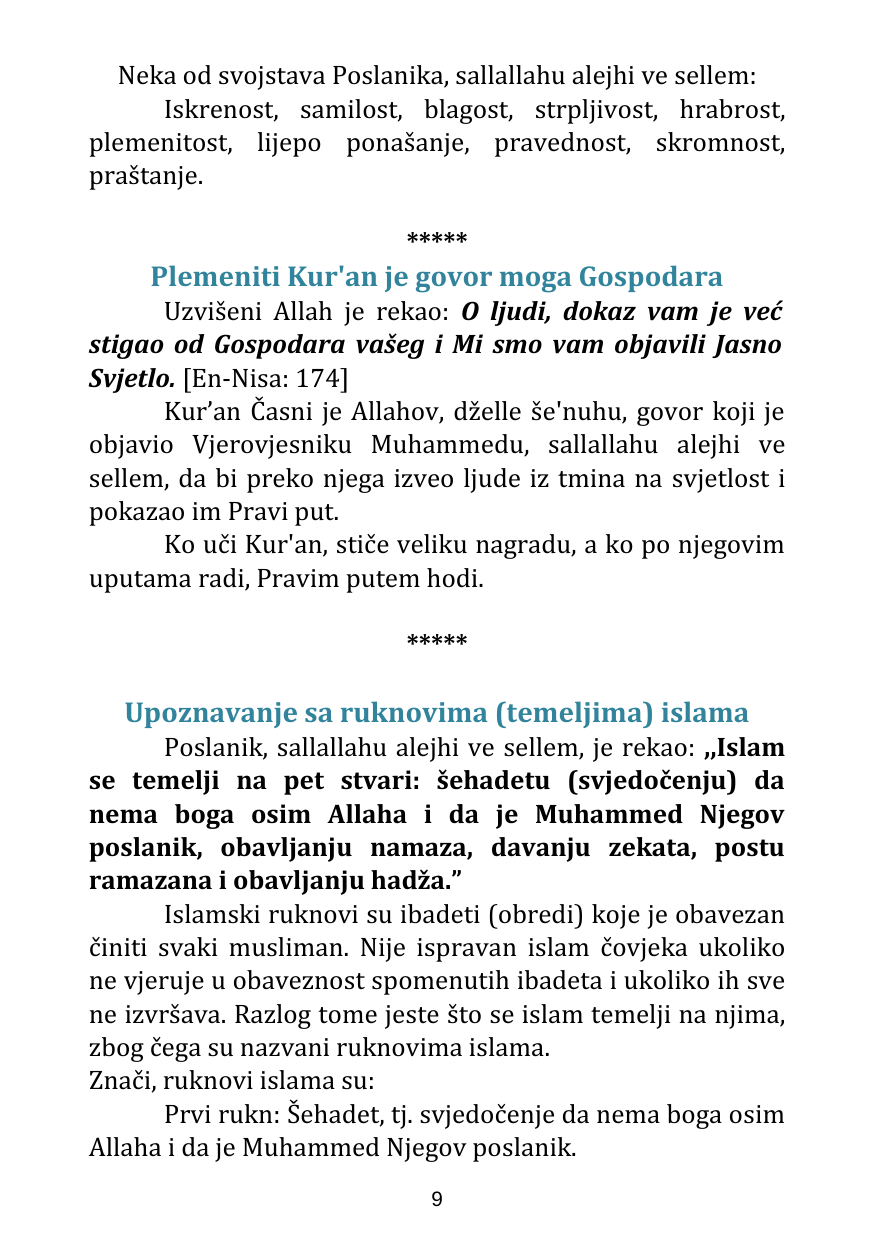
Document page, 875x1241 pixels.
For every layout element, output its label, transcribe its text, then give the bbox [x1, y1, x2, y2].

text Poslanik, sallallahu alejhi ve sellem, je rekao: ,,Islam se temelji na pet stvari: šehadetu (svjedočenju) da nema boga osim Allaha i da je Muhammed Njegov poslanik, obavljanju namaza, davanju zekata, postu ramazana i obavljanju hadža.” [89, 731, 785, 896]
text ***** [89, 226, 785, 257]
text Ko uči Kur'an, stiče veliku nagradu, a ko po njegovim uputama radi, Pravim putem hodi. [89, 528, 785, 593]
subtitle Upoznavanje sa ruknovima (temeljima) islama [89, 695, 785, 729]
text Znači, ruknovi islama su: [89, 1064, 785, 1096]
subtitle Plemeniti Kur'an je govor moga Gospodara [89, 259, 785, 293]
text Iskrenost, samilost, blagost, strpljivost, hrabrost, plemenitost, lijepo ponašanje, pravednost, skromnost, praštanje. [89, 92, 785, 191]
text Uzvišeni Allah je rekao: O ljudi, dokaz vam je već stigao od Gospodara vašeg i Mi smo vam objavili Jasno Svjetlo. [En-Nisa: 174] [89, 295, 785, 393]
text Kur’an Časni je Allahov, dželle še'nuhu, govor koji je objavio Vjerovjesniku Muhammedu, sallallahu alejhi ve sellem, da bi preko njega izveo ljude iz tmina na svjetlost i pokazao im Pravi put. [89, 395, 785, 527]
subtitle Neka od svojstava Poslanika, sallallahu alejhi ve sellem: [89, 59, 785, 91]
text ***** [89, 628, 785, 660]
text Prvi rukn: Šehadet, tj. svjedočenje da nema boga osim Allaha i da je Muhammed Njegov poslanik. [89, 1097, 785, 1162]
text Islamski ruknovi su ibadeti (obredi) koje je obavezan činiti svaki musliman. Nije ispravan islam čovjeka ukoliko ne vjeruje u obaveznost spomenutih ibadeta i ukoliko ih sve ne izvršava. Razlog tome jeste što se islam temelji na njima, zbog čega su nazvani ruknovima islama. [89, 897, 785, 1062]
